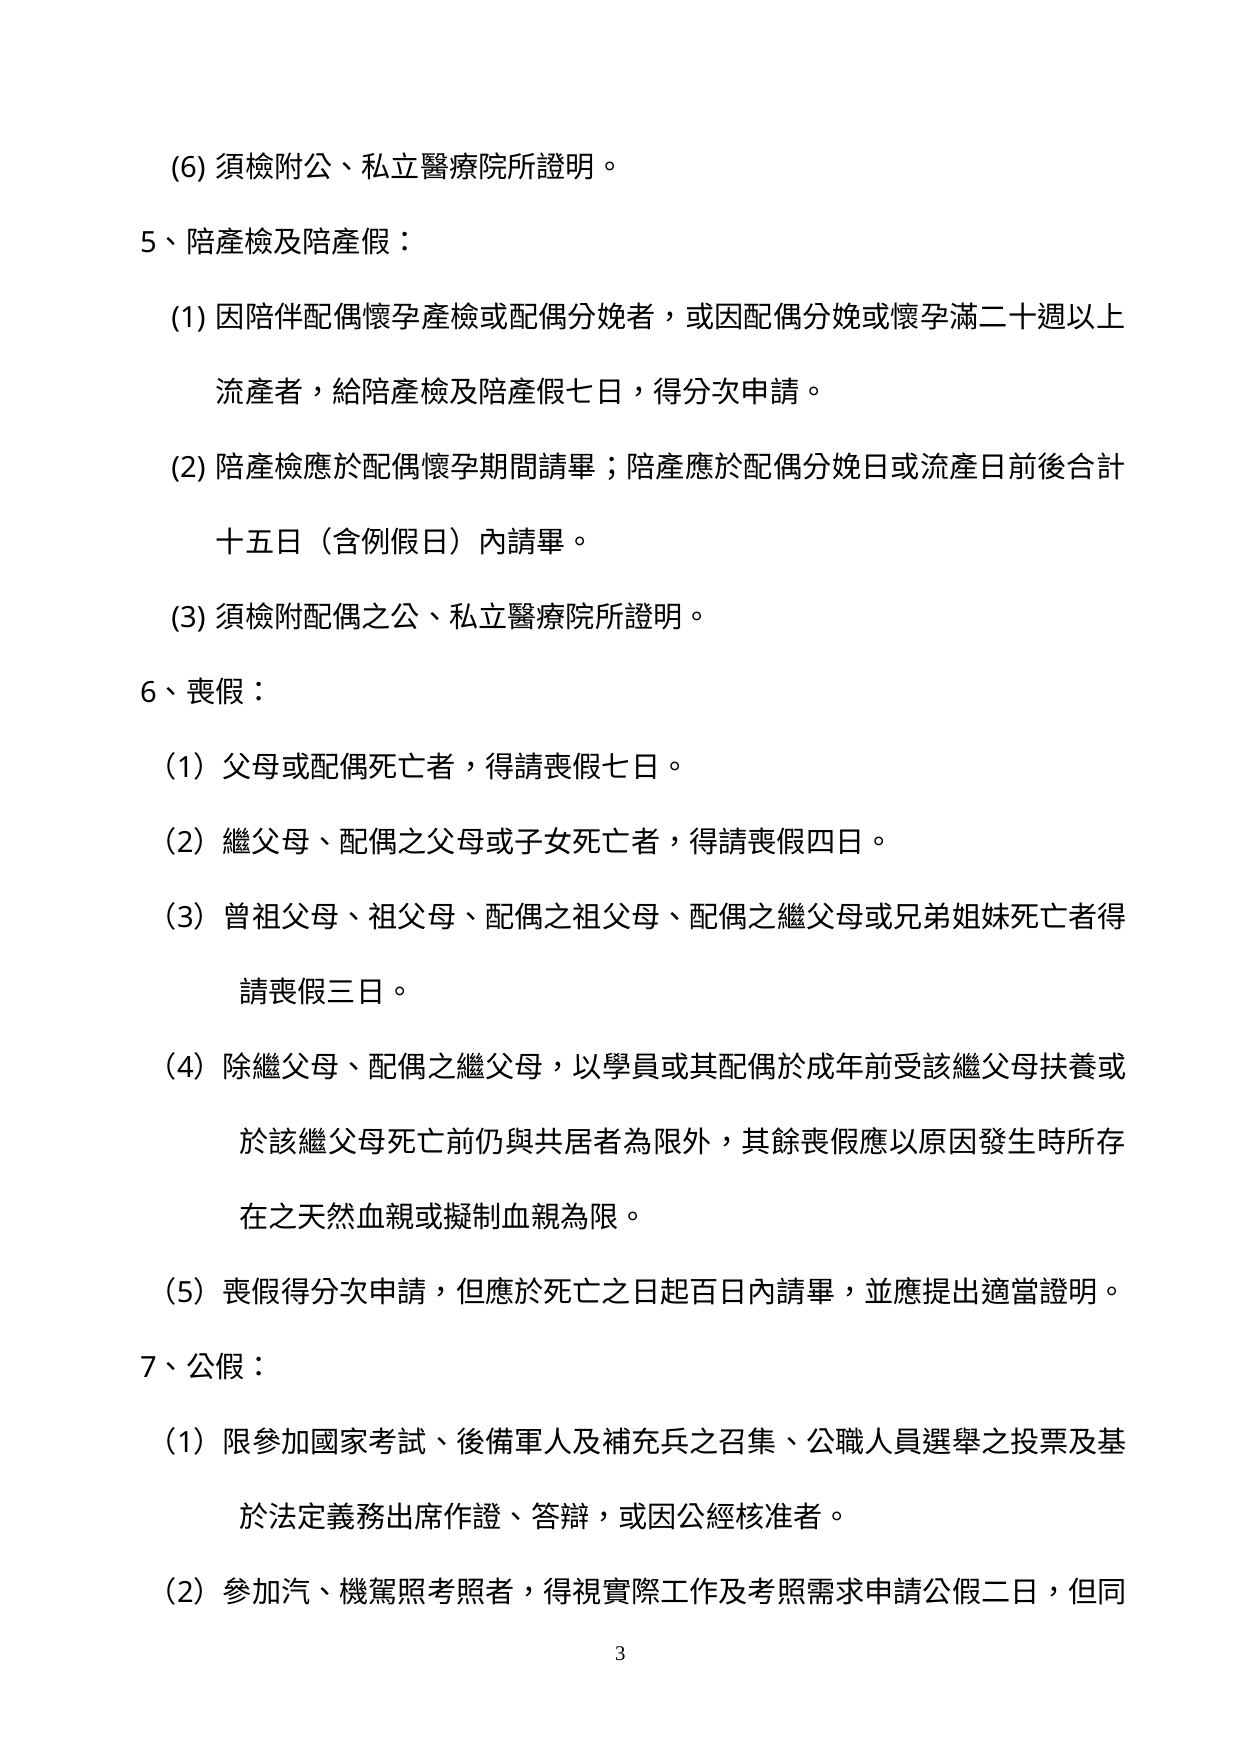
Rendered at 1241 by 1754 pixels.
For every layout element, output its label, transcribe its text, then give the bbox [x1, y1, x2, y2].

text （3）曾祖父母、祖父母、配偶之祖父母、配偶之繼父母或兄弟姐妹死亡者得請喪假三日。 [125, 877, 1128, 1027]
text （1）父母或配偶死亡者，得請喪假七日。 [125, 727, 1128, 802]
text 5、陪產檢及陪產假： [125, 202, 1128, 277]
text （4）除繼父母、配偶之繼父母，以學員或其配偶於成年前受該繼父母扶養或於該繼父母死亡前仍與共居者為限外，其餘喪假應以原因發生時所存在之天然血親或擬制血親為限。 [125, 1027, 1128, 1252]
list 陪產檢應於配偶懷孕期間請畢；陪產應於配偶分娩日或流產日前後合計十五日（含例假日）內請畢。 [171, 427, 1128, 577]
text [125, 1552, 1128, 1627]
text 6、喪假： [125, 652, 1128, 727]
text 7、公假： [125, 1327, 1128, 1402]
text （5）喪假得分次申請，但應於死亡之日起百日內請畢，並應提出適當證明。 [125, 1252, 1128, 1327]
text （2）繼父母、配偶之父母或子女死亡者，得請喪假四日。 [125, 802, 1128, 877]
list 因陪伴配偶懷孕產檢或配偶分娩者，或因配偶分娩或懷孕滿二十週以上流產者，給陪產檢及陪產假七日，得分次申請。 [171, 277, 1128, 427]
list 須檢附配偶之公、私立醫療院所證明。 [171, 577, 1128, 652]
list 須檢附公、私立醫療院所證明。 [171, 127, 1128, 202]
text （1）限參加國家考試、後備軍人及補充兵之召集、公職人員選舉之投票及基於法定義務出席作證、答辯，或因公經核准者。 [125, 1402, 1128, 1552]
